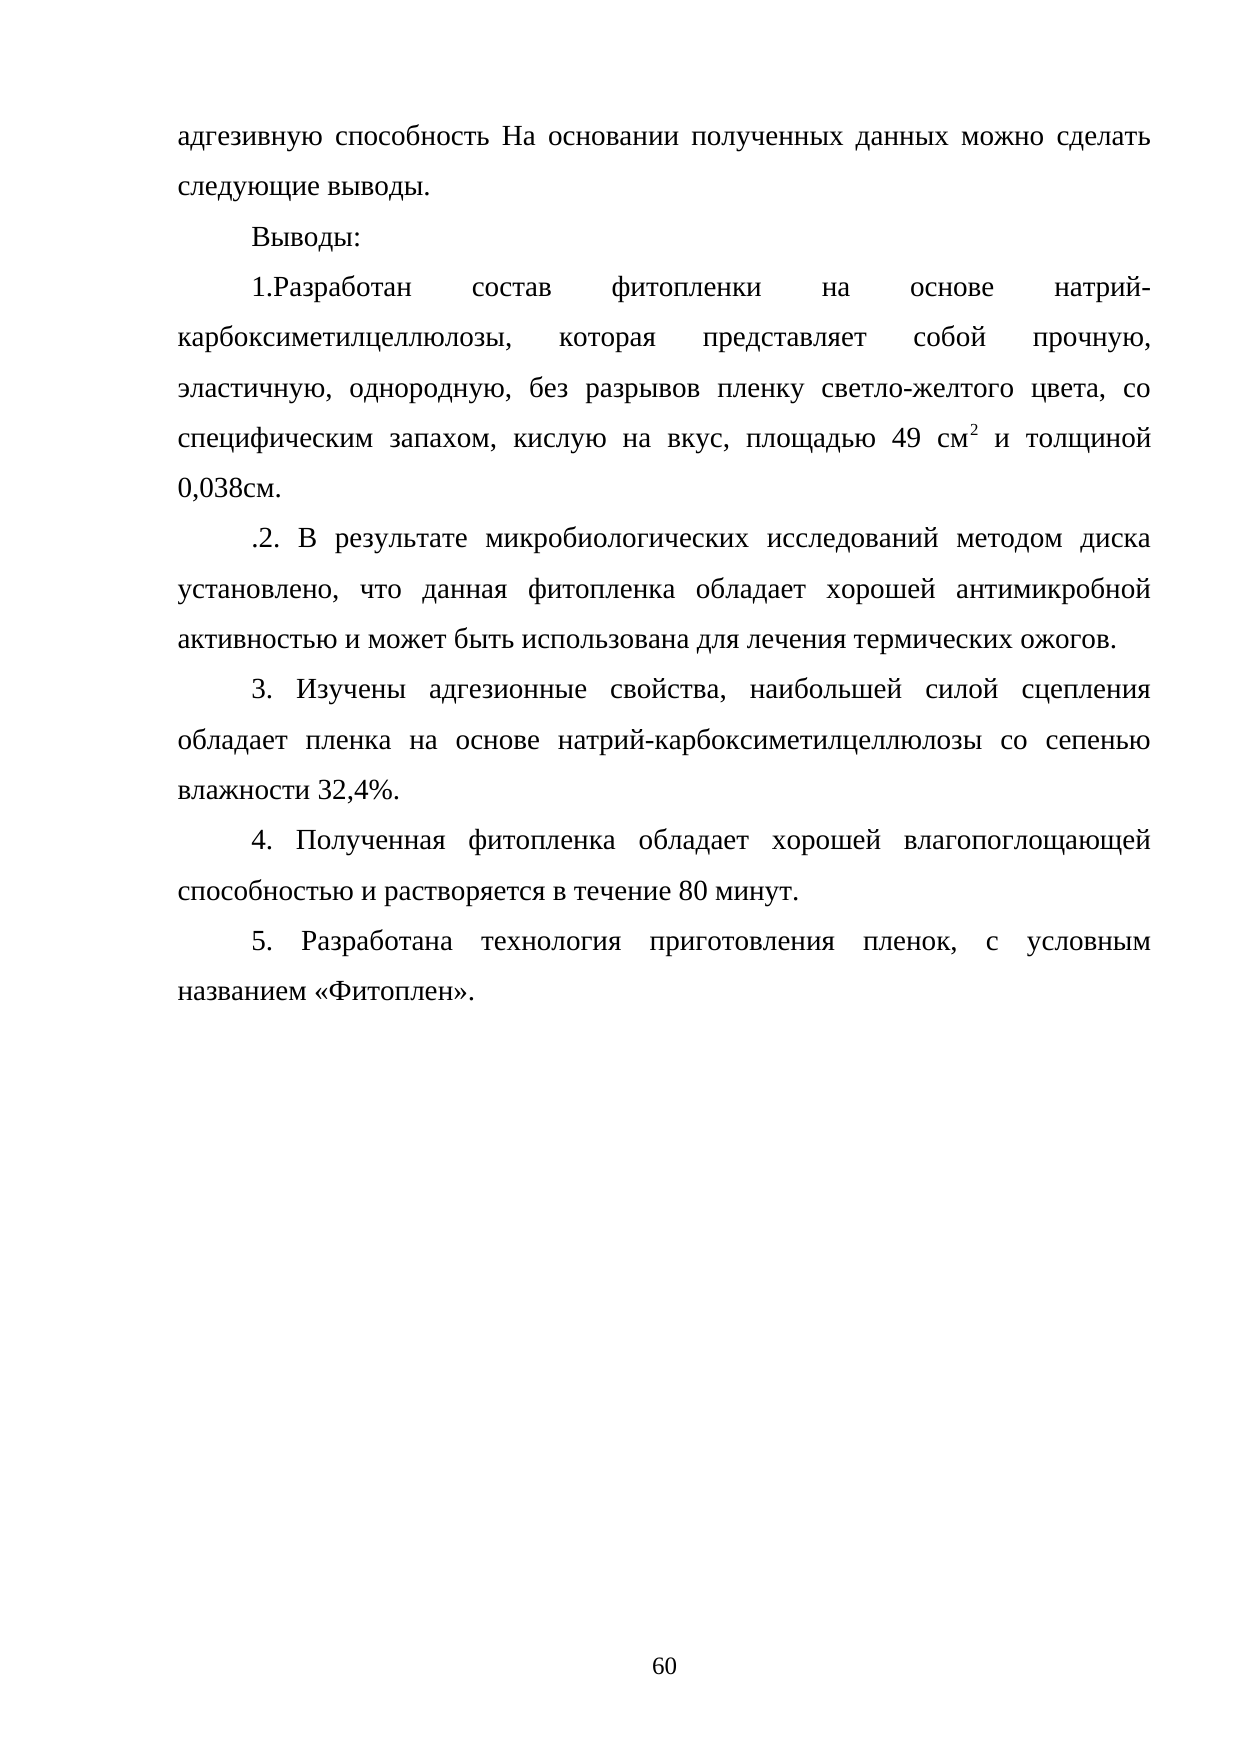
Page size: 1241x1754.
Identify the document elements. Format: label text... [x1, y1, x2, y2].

text Выводы: [177, 219, 1152, 252]
text 4. Полученная фитопленка обладает хорошей влагопоглощающей способностью и растворяется в течение 80 минут. [177, 822, 1152, 906]
text .2. В результате микробиологических исследований методом диска установлено, что данная фитопленка обладает хорошей антимикробной активностью и может быть использована для лечения термических ожогов. [177, 521, 1152, 655]
text 1.Разработан состав фитопленки на основе натрий-карбоксиметилцеллюлозы, которая представляет собой прочную, эластичную, однородную, без разрывов пленку светло-желтого цвета, со специфическим запахом, кислую на вкус, площадью 49 см2 и толщиной 0,038см. [177, 269, 1152, 504]
text 3. Изучены адгезионные свойства, наибольшей силой сцепления обладает пленка на основе натрий-карбоксиметилцеллюлозы со сепенью влажности 32,4%. [177, 672, 1152, 806]
text 5. Разработана технология приготовления пленок, с условным названием «Фитоплен». [177, 923, 1152, 1007]
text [177, 118, 1152, 202]
